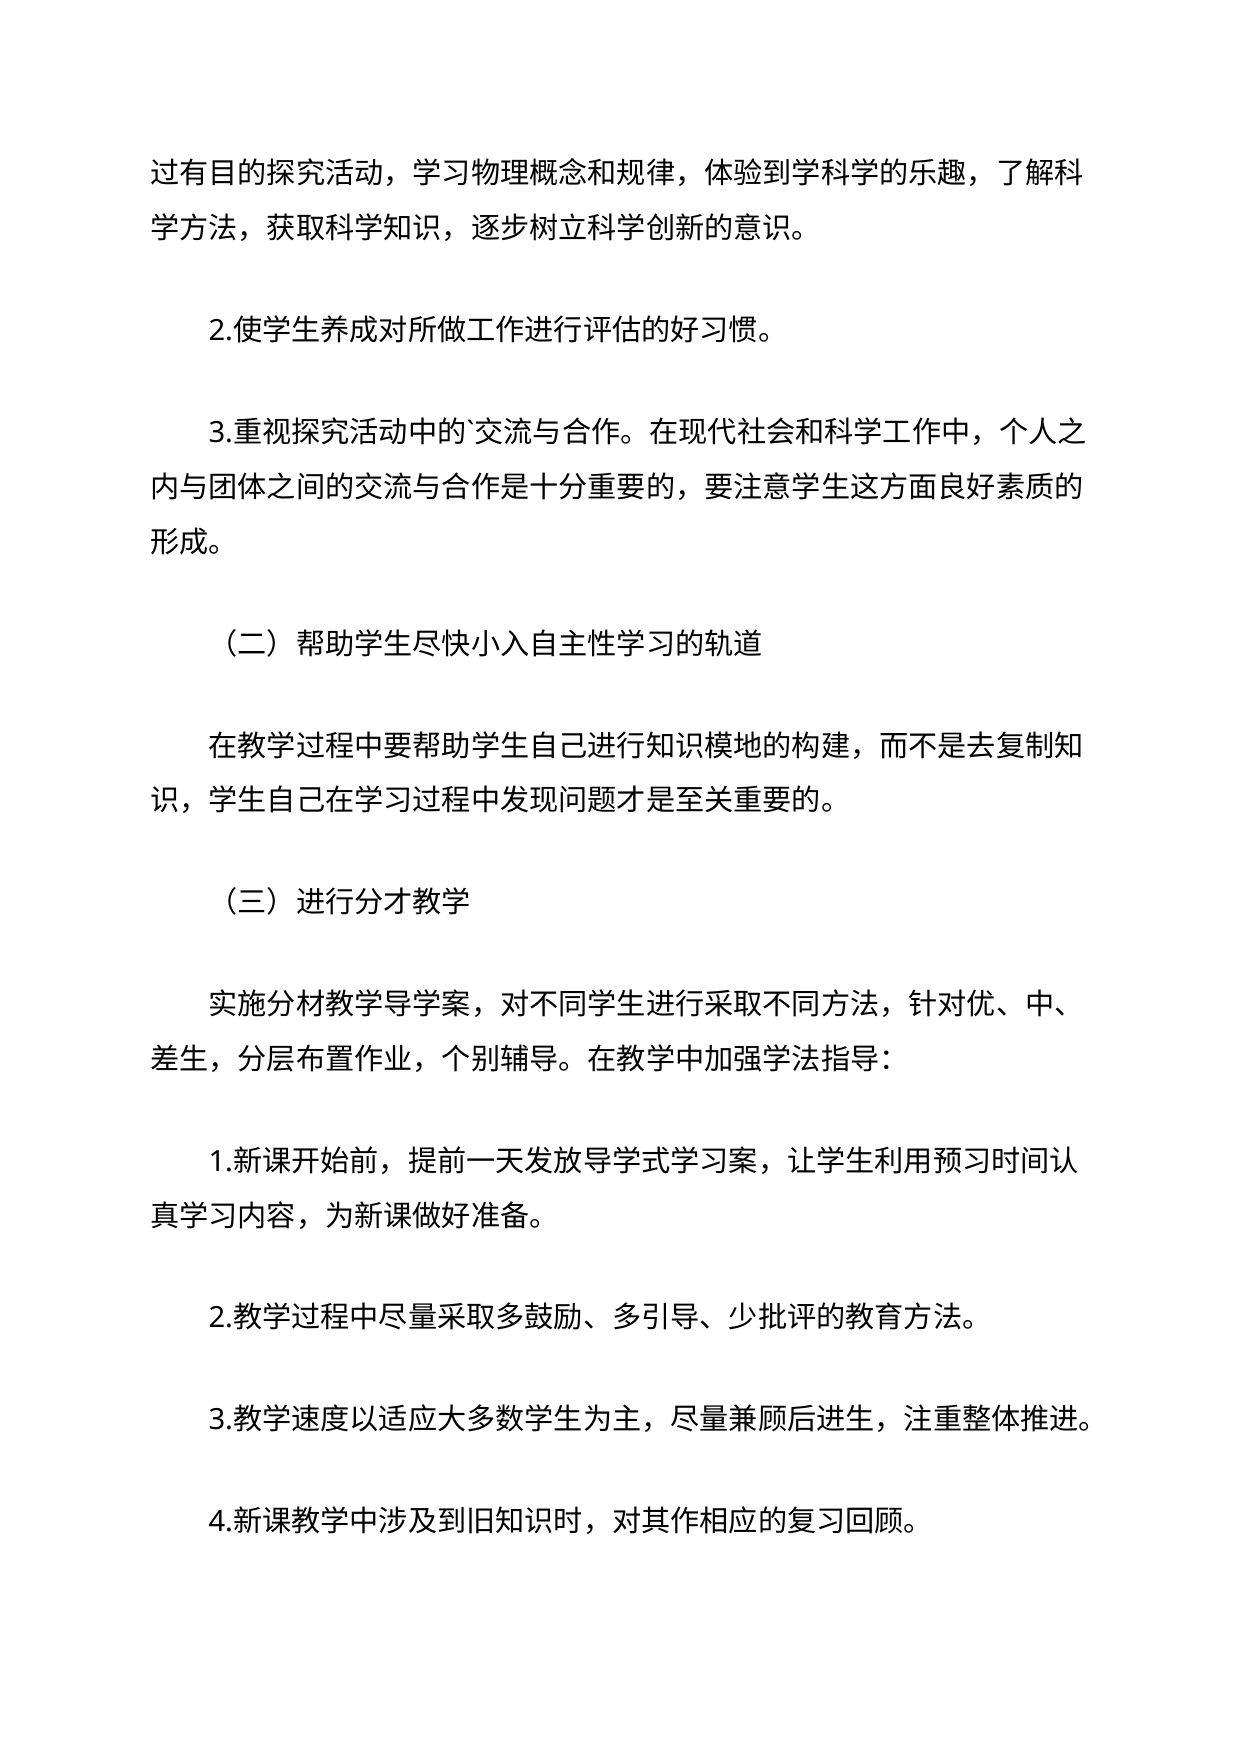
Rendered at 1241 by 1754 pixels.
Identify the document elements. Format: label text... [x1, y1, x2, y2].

text 4.新课教学中涉及到旧知识时，对其作相应的复习回顾。 [150, 1498, 1090, 1540]
text 3.教学速度以适应大多数学生为主，尽量兼顾后进生，注重整体推进。 [150, 1396, 1090, 1438]
text 1.新课开始前，提前一天发放导学式学习案，让学生利用预习时间认真学习内容，为新课做好准备。 [150, 1137, 1090, 1234]
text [150, 150, 1090, 247]
text （二）帮助学生尽快小入自主性学习的轨道 [150, 620, 1090, 663]
text 2.教学过程中尽量采取多鼓励、多引导、少批评的教育方法。 [150, 1294, 1090, 1336]
text 在教学过程中要帮助学生自己进行知识模地的构建，而不是去复制知识，学生自己在学习过程中发现问题才是至关重要的。 [150, 722, 1090, 819]
text 实施分材教学导学案，对不同学生进行采取不同方法，针对优、中、差生，分层布置作业，个别辅导。在教学中加强学法指导： [150, 981, 1090, 1078]
text （三）进行分才教学 [150, 879, 1090, 921]
text 3.重视探究活动中的`交流与合作。在现代社会和科学工作中，个人之内与团体之间的交流与合作是十分重要的，要注意学生这方面良好素质的形成。 [150, 409, 1090, 561]
text 2.使学生养成对所做工作进行评估的好习惯。 [150, 307, 1090, 349]
